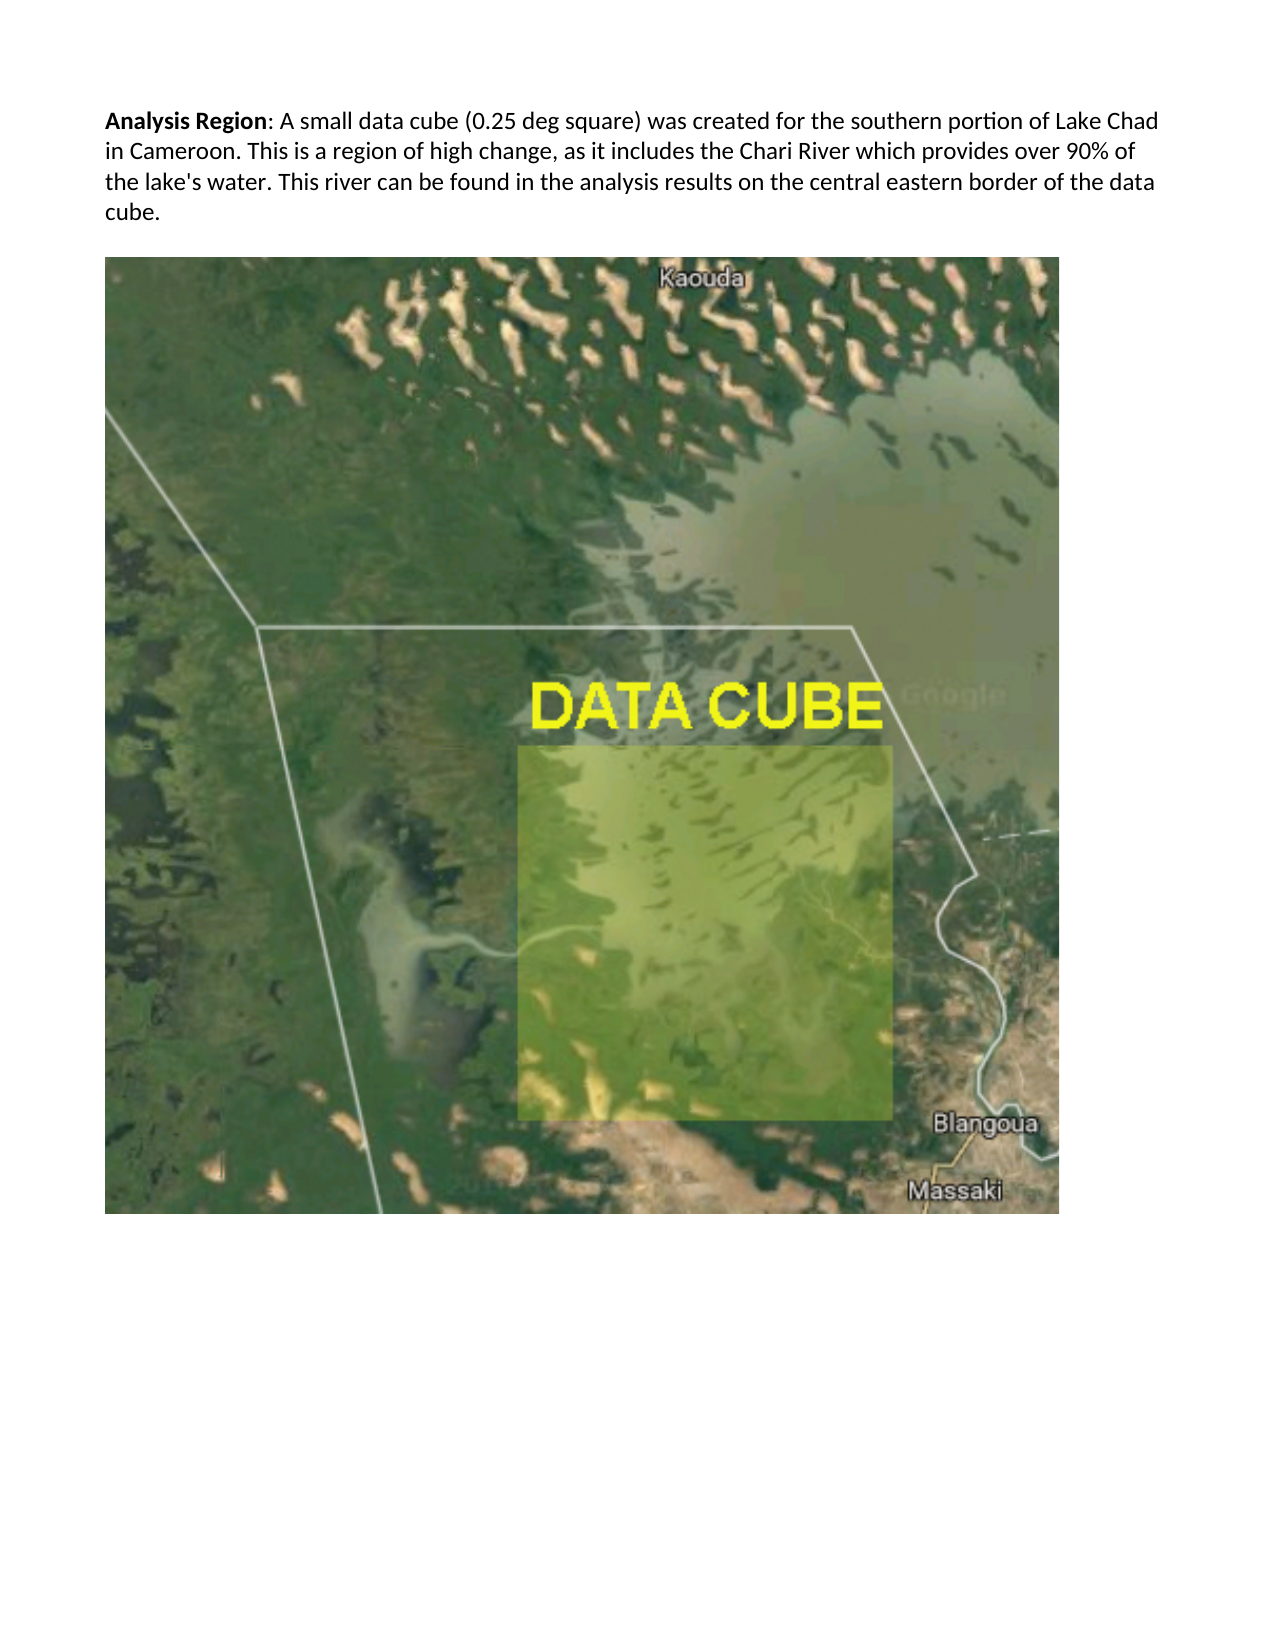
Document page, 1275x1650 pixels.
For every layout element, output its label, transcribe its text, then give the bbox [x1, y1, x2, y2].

picture [105, 257, 1060, 1214]
text Analysis Region: A small data cube (0.25 deg square) was created for the southern portion of Lake Chad in Cameroon. This is a region of high change, as it includes the Chari River which provides over 90% of the lake's water. This river can be found in the analysis results on the central eastern border of the data cube. [105, 105, 1170, 227]
